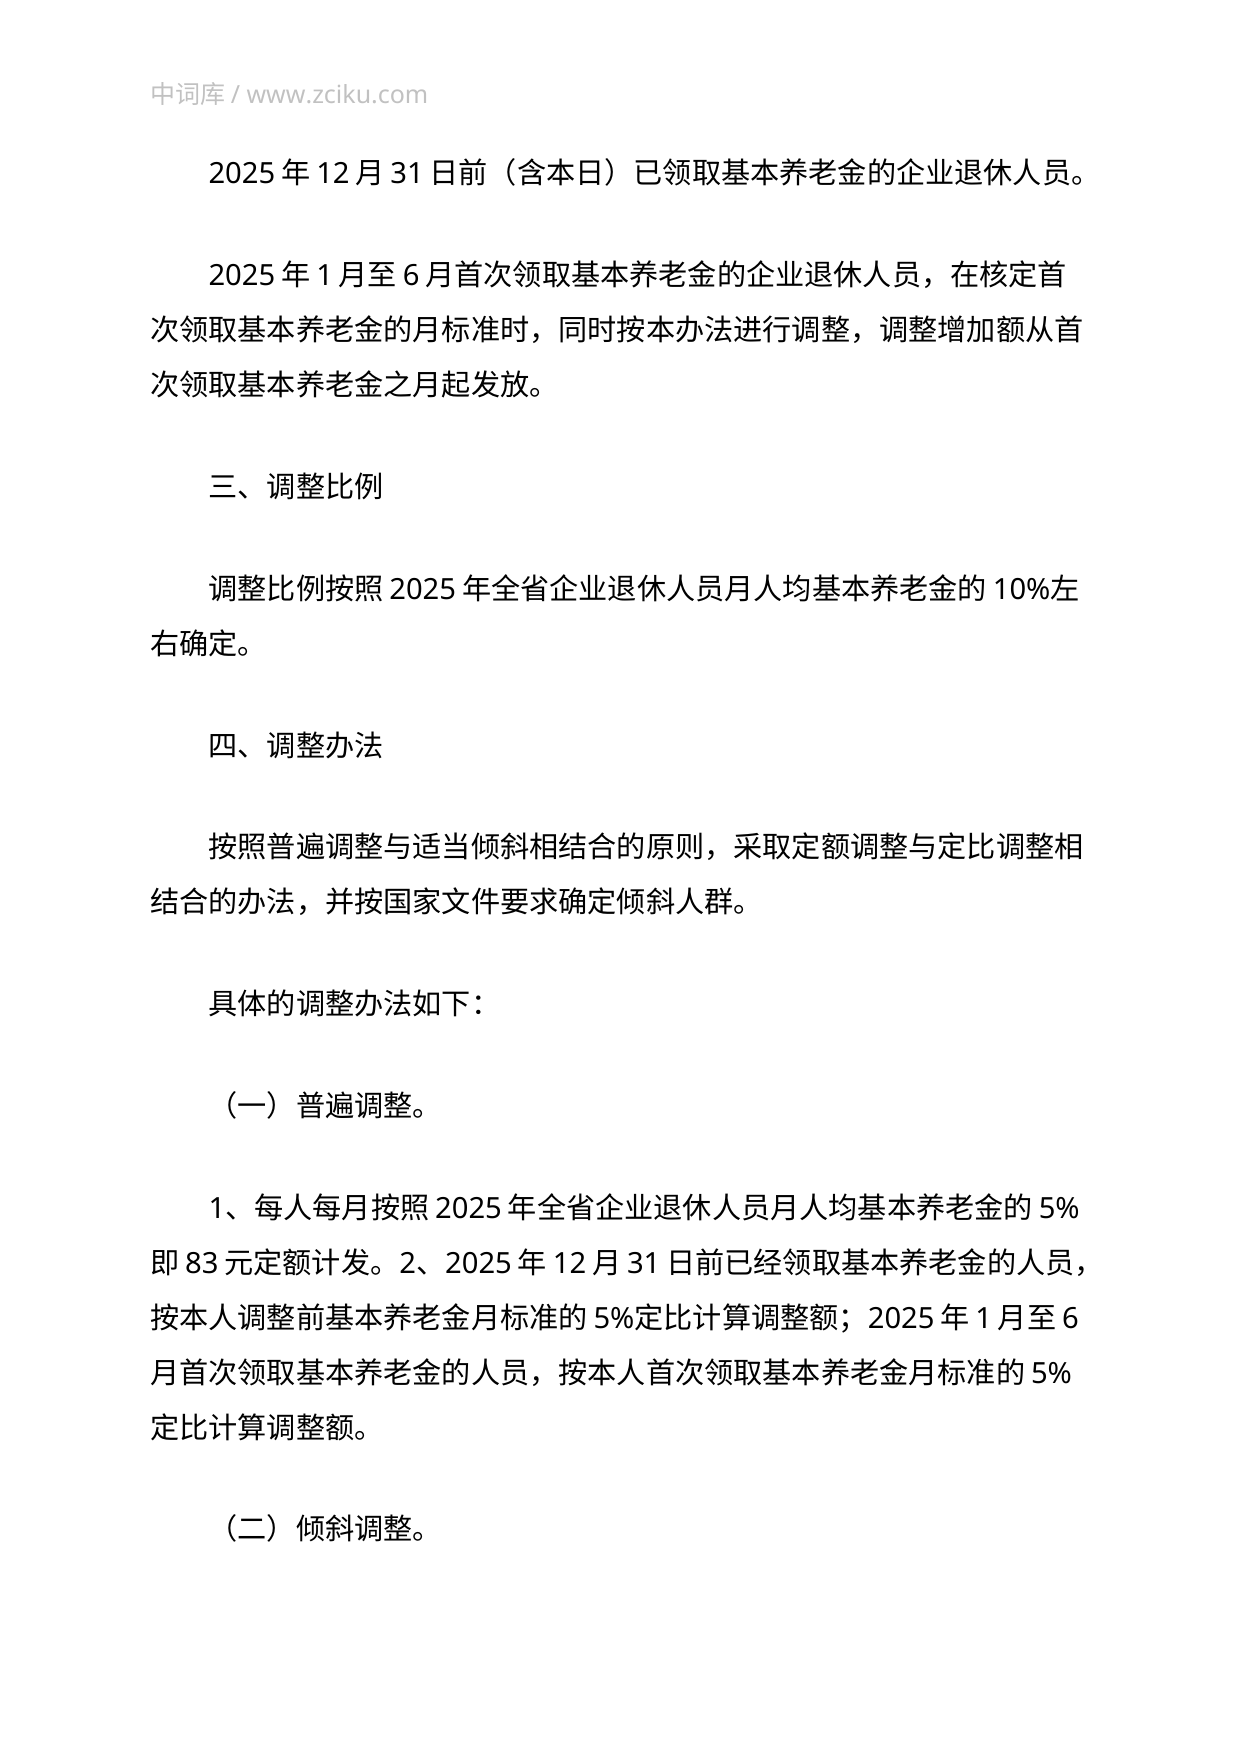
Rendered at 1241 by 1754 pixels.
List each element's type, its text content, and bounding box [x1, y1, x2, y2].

text 三、调整比例 [150, 464, 1090, 506]
text 2025年1月至6月首次领取基本养老金的企业退休人员，在核定首次领取基本养老金的月标准时，同时按本办法进行调整，调整增加额从首次领取基本养老金之月起发放。 [150, 252, 1090, 404]
text 1、每人每月按照2025年全省企业退休人员月人均基本养老金的5%即83元定额计发。2、2025年12月31日前已经领取基本养老金的人员，按本人调整前基本养老金月标准的5%定比计算调整额；2025年1月至6月首次领取基本养老金的人员，按本人首次领取基本养老金月标准的5%定比计算调整额。 [150, 1184, 1090, 1446]
text 调整比例按照2025年全省企业退休人员月人均基本养老金的10%左右确定。 [150, 565, 1090, 663]
text （一）普遍调整。 [150, 1082, 1090, 1125]
text （二）倾斜调整。 [150, 1506, 1090, 1548]
text 按照普遍调整与适当倾斜相结合的原则，采取定额调整与定比调整相结合的办法，并按国家文件要求确定倾斜人群。 [150, 824, 1090, 921]
text 四、调整办法 [150, 722, 1090, 764]
text 具体的调整办法如下： [150, 981, 1090, 1023]
text 2025年12月31日前（含本日）已领取基本养老金的企业退休人员。 [150, 150, 1090, 192]
